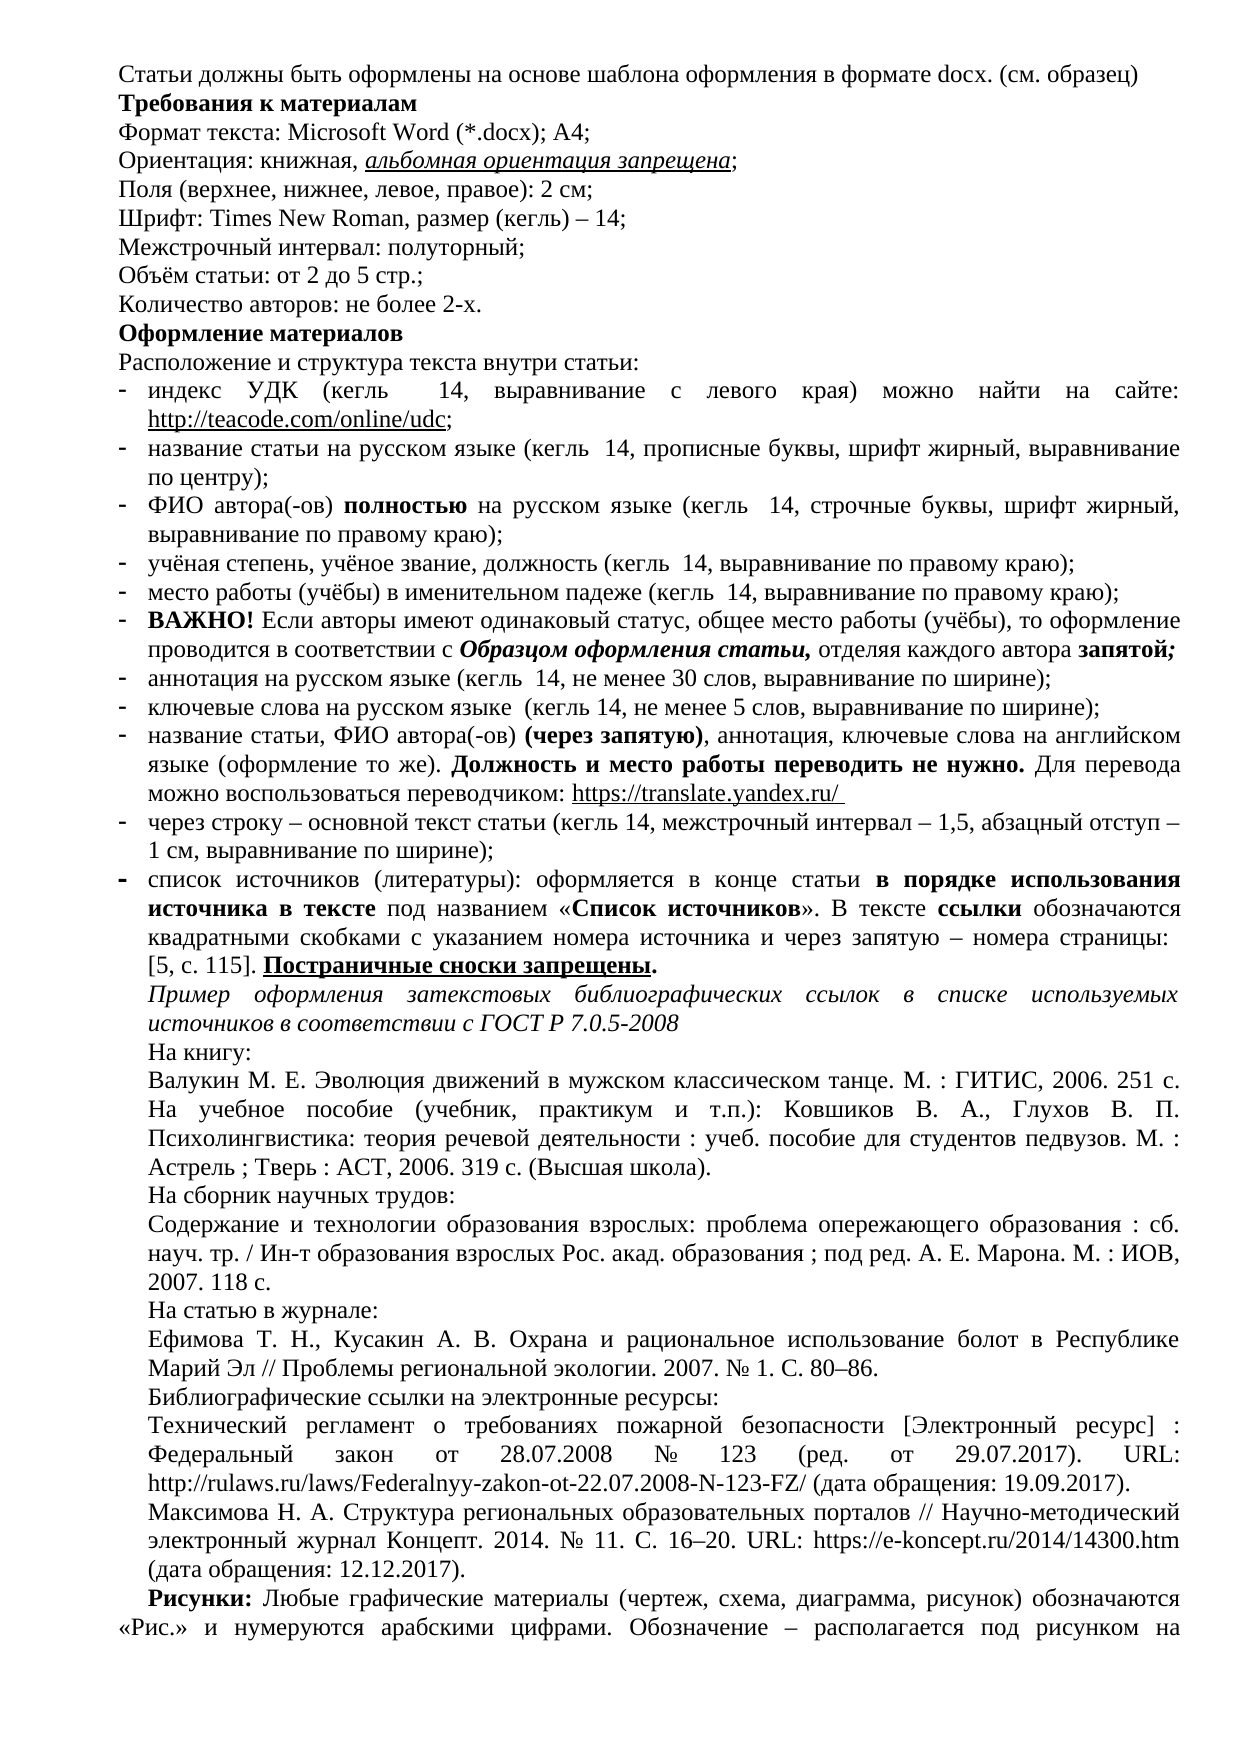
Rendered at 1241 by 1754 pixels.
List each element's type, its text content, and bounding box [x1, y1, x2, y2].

list название статьи, ФИО автора(-ов) (через запятую), аннотация, ключевые слова на английском языке (оформление то же). Должность и место работы переводить не нужно. Для перевода можно воспользоваться переводчиком: https://translate.yandex.ru/ [118, 720, 1181, 807]
text Статьи должны быть оформлены на основе шаблона оформления в формате docx. (см. образец) [118, 59, 1181, 88]
text Количество авторов: не более 2-х. [118, 289, 1181, 318]
text На книгу: [148, 1037, 1181, 1065]
text Межстрочный интервал: полуторный; [118, 232, 1181, 260]
text Формат текста: Microsoft Word (*.docx); А4; [118, 117, 1181, 145]
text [118, 1583, 1181, 1640]
list ключевые слова на русском языке (кегль 14, не менее 5 слов, выравнивание по ширине); [118, 692, 1181, 720]
list ВАЖНО! Если авторы имеют одинаковый статус, общее место работы (учёбы), то оформление проводится в соответствии с Образцом оформления статьи, отделяя каждого автора запятой; [118, 605, 1181, 663]
text Технический регламент о требованиях пожарной безопасности [Электронный ресурс] : Федеральный закон от 28.07.2008 № 123 (ред. от 29.07.2017). URL: http://rulaws.ru/laws/Federalnyy-zakon-ot-22.07.2008-N-123-FZ/ (дата обращения: 19.09.2017). [148, 1410, 1181, 1497]
list ФИО автора(-ов) полностью на русском языке (кегль 14, строчные буквы, шрифт жирный, выравнивание по правому краю); [118, 490, 1181, 548]
text На сборник научных трудов: [148, 1180, 1181, 1209]
text Оформление материалов [118, 318, 1181, 347]
text Максимова Н. А. Структура региональных образовательных порталов // Научно-методический электронный журнал Концепт. 2014. № 11. С. 16–20. URL: https://e-koncept.ru/2014/14300.htm (дата обращения: 12.12.2017). [148, 1497, 1181, 1583]
text Валукин М. Е. Эволюция движений в мужском классическом танце. М. : ГИТИС, 2006. 251 с. На учебное пособие (учебник, практикум и т.п.): Ковшиков В. А., Глухов В. П. Психолингвистика: теория речевой деятельности : учеб. пособие для студентов педвузов. М. : Астрель ; Тверь : ACT, 2006. 319 с. (Высшая школа). [148, 1065, 1181, 1180]
list через строку – основной текст статьи (кегль 14, межстрочный интервал – 1,5, абзацный отступ – 1 см, выравнивание по ширине); [118, 807, 1181, 864]
text Поля (верхнее, нижнее, левое, правое): 2 см; [118, 174, 1181, 203]
list учёная степень, учёное звание, должность (кегль 14, выравнивание по правому краю); [118, 548, 1181, 577]
text Ефимова Т. Н., Кусакин А. В. Охрана и рациональное использование болот в Республике Марий Эл // Проблемы региональной экологии. 2007. № 1. С. 80–86. [148, 1324, 1181, 1382]
list список источников (литературы): оформляется в конце статьи в порядке использования источника в тексте под названием «Список источников». В тексте ссылки обозначаются квадратными скобками с указанием номера источника и через запятую – номера страницы: [5, с. 115]. Постраничные сноски запрещены. [118, 864, 1181, 979]
list индекс УДК (кегль 14, выравнивание с левого края) можно найти на сайте: http://teacode.com/online/udc; [118, 375, 1181, 433]
text Расположение и структура текста внутри статьи: [118, 347, 1181, 375]
text Пример оформления затекстовых библиографических ссылок в списке используемых источников в соответствии с ГОСТ Р 7.0.5-2008 [148, 979, 1181, 1037]
text Библиографические ссылки на электронные ресурсы: [148, 1382, 1181, 1410]
text Шрифт: Times New Roman, размер (кегль) – 14; [118, 203, 1181, 232]
text Ориентация: книжная, альбомная ориентация запрещена; [118, 145, 1181, 174]
text Объём статьи: от 2 до 5 стр.; [118, 260, 1181, 289]
text На статью в журнале: [148, 1295, 1181, 1324]
list аннотация на русском языке (кегль 14, не менее 30 слов, выравнивание по ширине); [118, 663, 1181, 692]
list место работы (учёбы) в именительном падеже (кегль 14, выравнивание по правому краю); [118, 577, 1181, 605]
text Требования к материалам [118, 88, 1181, 117]
text Содержание и технологии образования взрослых: проблема опережающего образования : сб. науч. тр. / Ин-т образования взрослых Рос. акад. образования ; под ред. А. Е. Марона. М. : ИОВ, 2007. 118 с. [148, 1209, 1181, 1295]
list название статьи на русском языке (кегль 14, прописные буквы, шрифт жирный, выравнивание по центру); [118, 433, 1181, 490]
